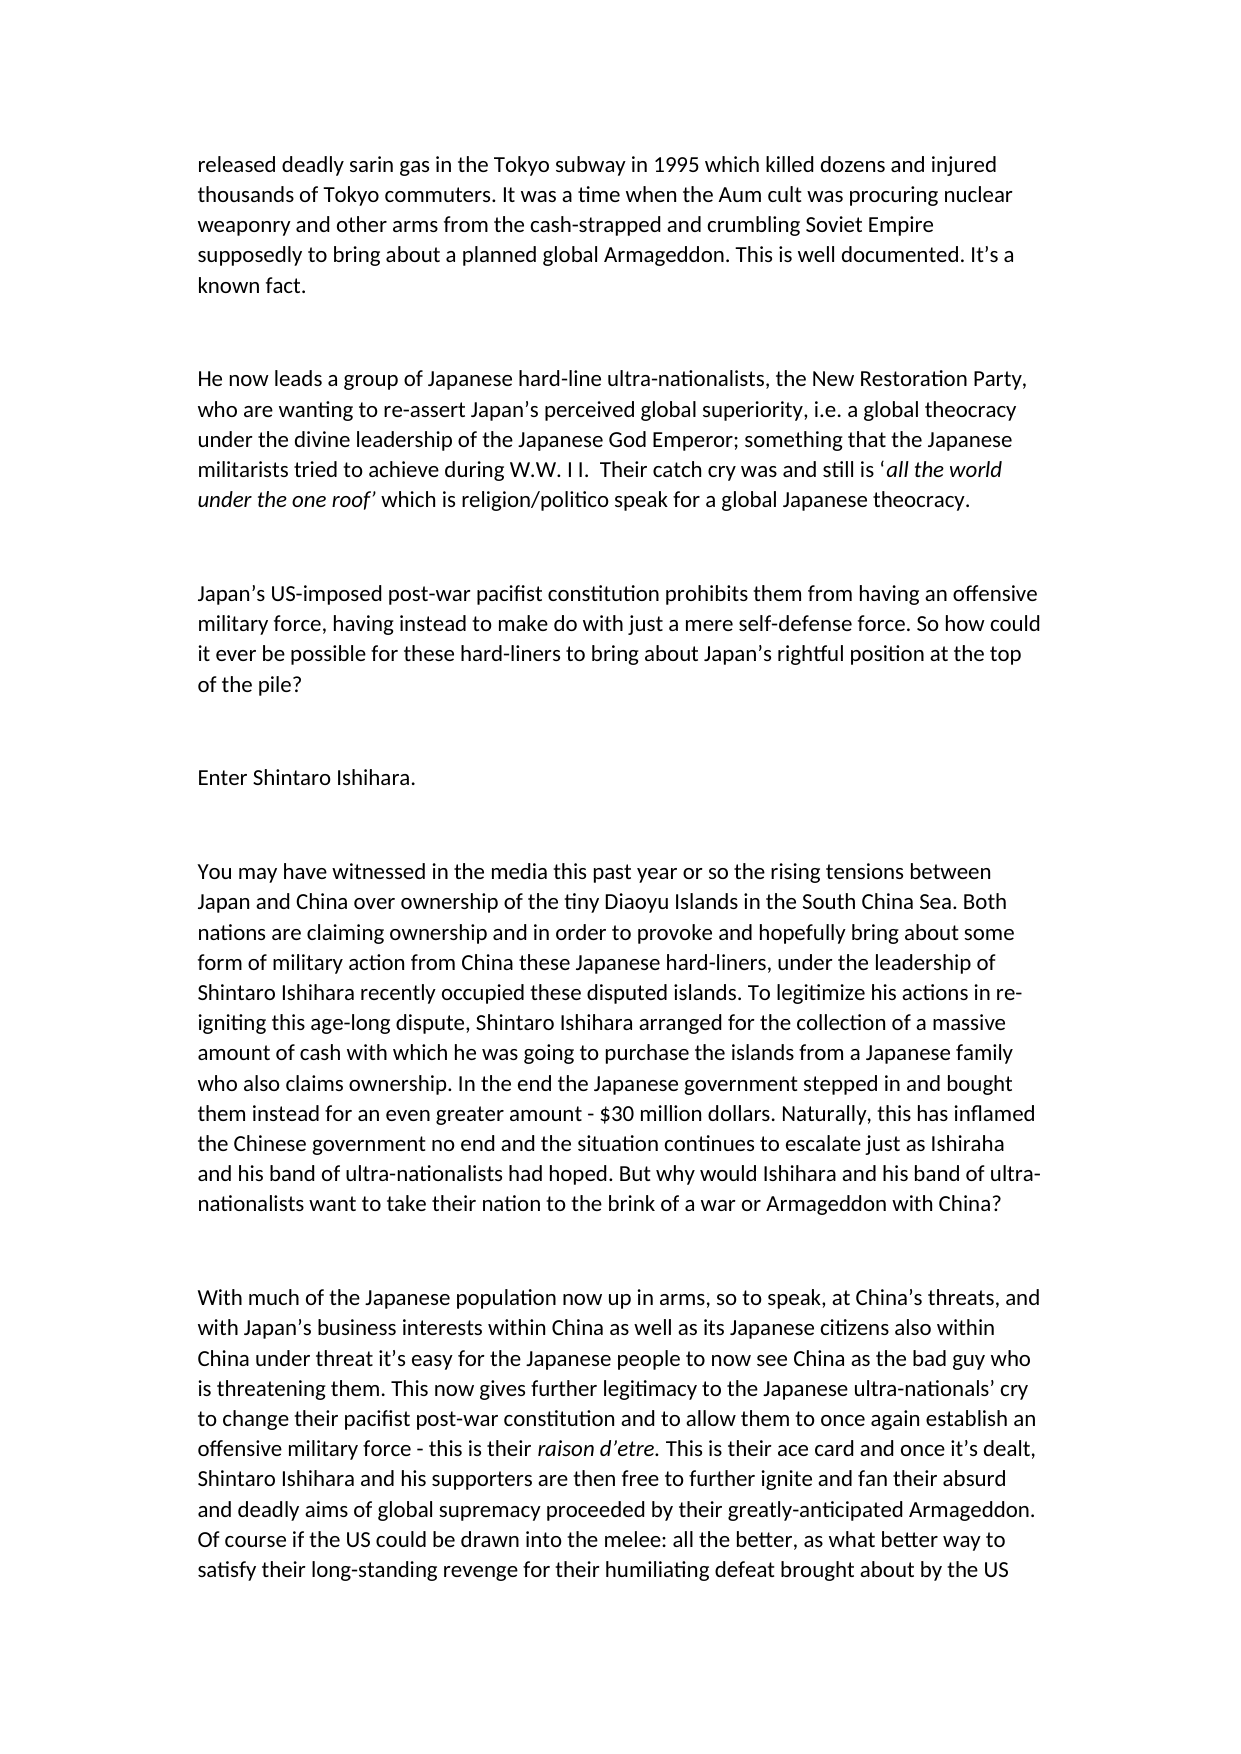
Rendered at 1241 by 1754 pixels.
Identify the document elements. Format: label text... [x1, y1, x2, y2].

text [197, 150, 1043, 299]
text You may have witnessed in the media this past year or so the rising tensions between Japan and China over ownership of the tiny Diaoyu Islands in the South China Sea. Both nations are claiming ownership and in order to provoke and hopefully bring about some form of military action from these Japanese hard-liners, under the leadership of Shintaro Ishihara recently occupied these disputed islands. To legitimize his actions in re-igniting this age-long dispute, Shintaro Ishihara arranged for the collection of a massive amount of cash with which he was going to purchase the islands from a Japanese family who also claims ownership. In the end the Japanese government stepped in and bought them instead for an even greater amount - $30 million dollars. Naturally, this has inflamed the Chinese government no end and the situation continues to escalate just as Ishiraha and his band of ultra-nationalists had hoped. But why would Ishihara and his band of ultra-nationalists want to take their nation to the brink of a war or Armageddon with China? [197, 857, 1043, 1218]
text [197, 1283, 1043, 1583]
text Japan’s US-imposed post-war pacifist constitution prohibits them from having an offensive military force, having instead to make do with just a mere self-defense force. So how could it ever be possible for these hard-liners to bring about ’s rightful position at the top of the pile? [197, 579, 1043, 698]
text He now leads a group of Japanese hard-line ultra-nationalists, the New Restoration Party, who are wanting to re-assert Japan’s perceived global superiority, i.e. a global theocracy under the divine leadership of the Japanese God Emperor; something that the Japanese militarists tried to achieve during W.W. I I. Their catch cry was and still is ‘all the world under the one roof’ which is religion/politico speak for a global Japanese theocracy. [197, 364, 1043, 513]
text Enter Shintaro Ishihara. [197, 763, 1043, 792]
